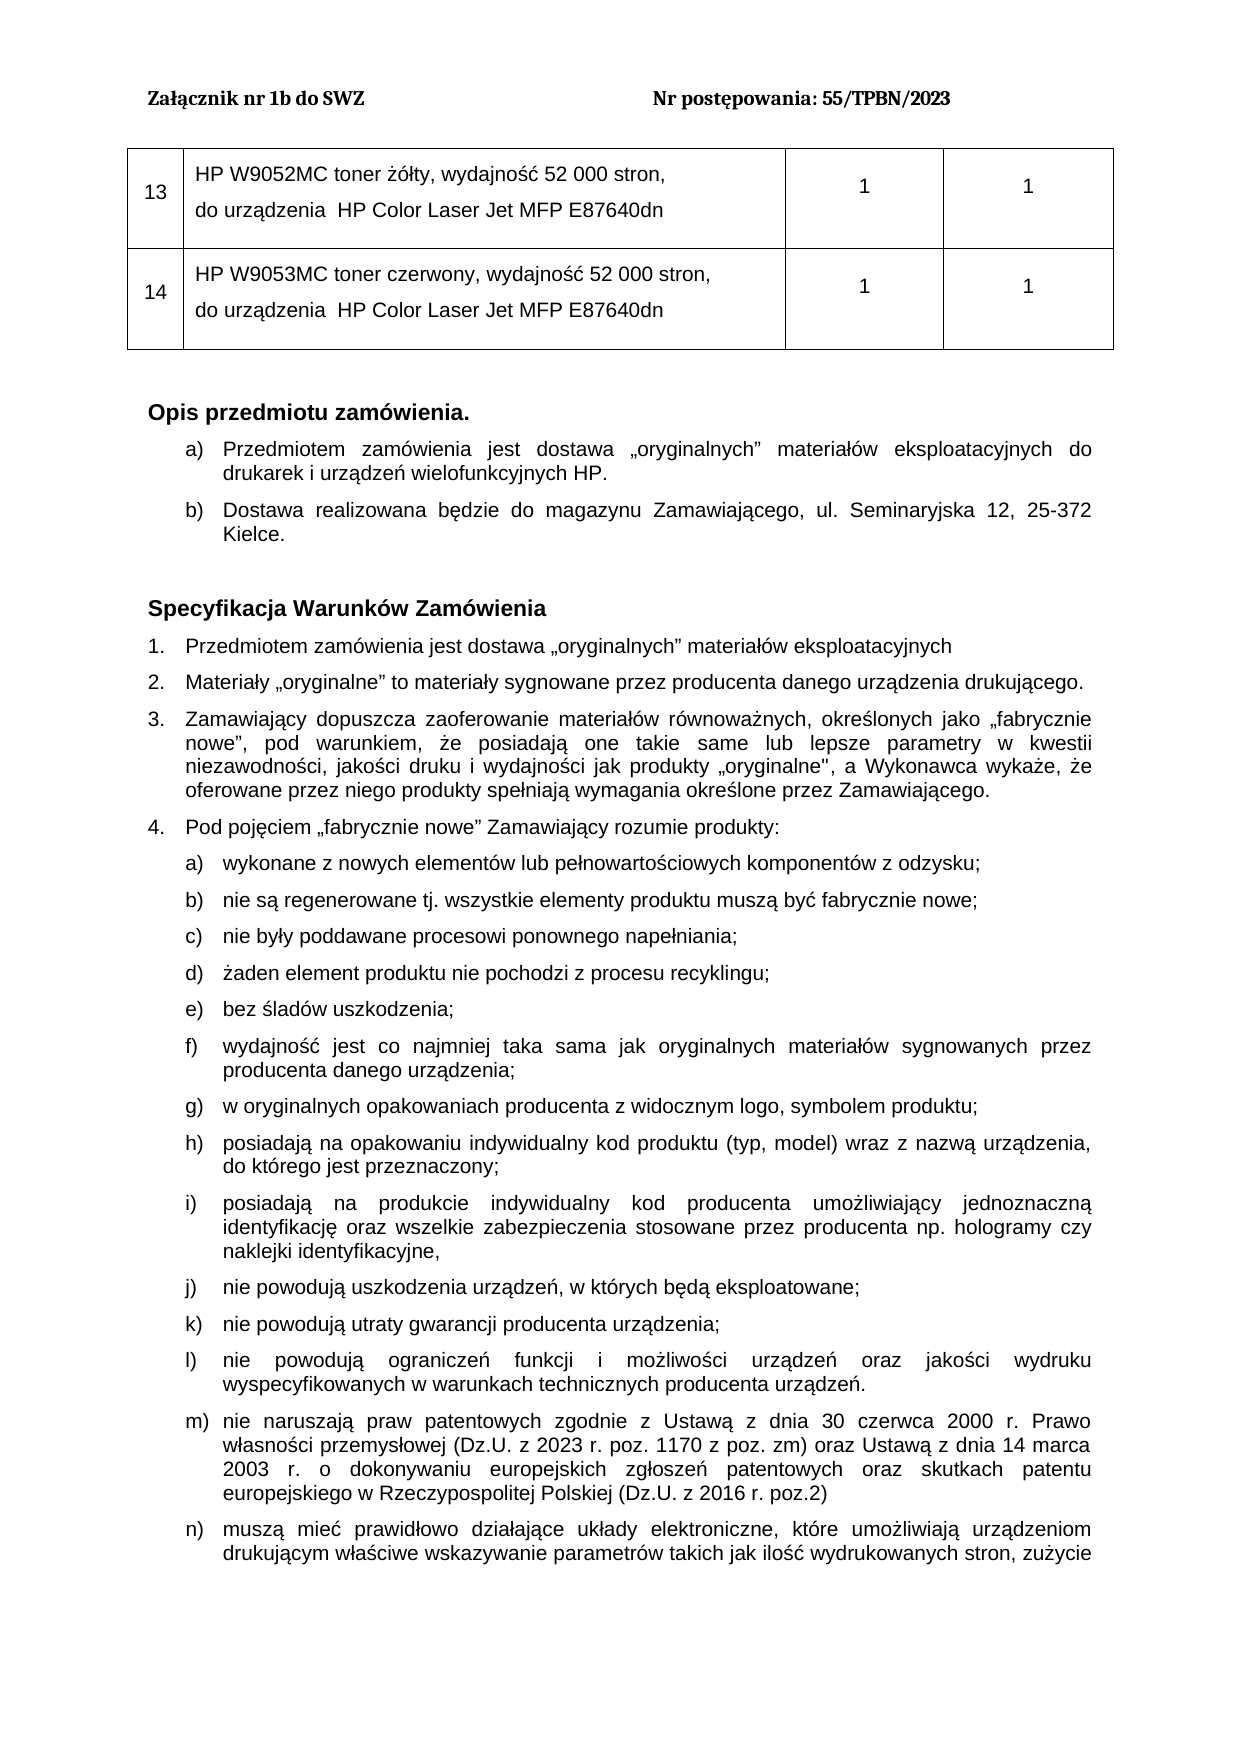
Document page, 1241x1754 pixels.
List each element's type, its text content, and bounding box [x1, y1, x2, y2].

table_cell 1 [944, 149, 1113, 248]
table_cell 1 [786, 149, 943, 248]
list nie naruszają praw patentowych zgodnie z Ustawą z dnia 30 czerwca 2000 r. Prawo własności przemysłowej (Dz.U. z 2023 r. poz. 1170 z poz. zm) oraz Ustawą z dnia 14 marca 2003 r. o dokonywaniu europejskich zgłoszeń patentowych oraz skutkach patentu europejskiego w Rzeczypospolitej Polskiej (Dz.U. z 2016 r. poz.2) [185, 1408, 1093, 1504]
table_cell 1 [944, 249, 1113, 348]
list bez śladów uszkodzenia; [185, 997, 1093, 1021]
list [185, 1517, 1093, 1565]
list nie były poddawane procesowi ponownego napełniania; [185, 924, 1093, 948]
list Przedmiotem zamówienia jest dostawa „oryginalnych” materiałów eksploatacyjnych do drukarek i urządzeń wielofunkcyjnych HP. [185, 437, 1093, 485]
title Pod pojęciem „fabrycznie nowe” Zamawiający rozumie produkty: [148, 815, 1093, 839]
list nie powodują uszkodzenia urządzeń, w których będą eksploatowane; [185, 1275, 1093, 1299]
list nie powodują ograniczeń funkcji i możliwości urządzeń oraz jakości wydruku wyspecyfikowanych w warunkach technicznych producenta urządzeń. [185, 1348, 1093, 1396]
table_cell HP W9053MC toner czerwony, wydajność 52 000 stron, do urządzenia HP Color Laser Jet MFP E87640dn [184, 249, 785, 348]
list posiadają na opakowaniu indywidualny kod produktu (typ, model) wraz z nazwą urządzenia, do którego jest przeznaczony; [185, 1130, 1093, 1178]
list wydajność jest co najmniej taka sama jak oryginalnych materiałów sygnowanych przez producenta danego urządzenia; [185, 1033, 1093, 1081]
table_cell 13 [128, 149, 183, 248]
table_cell HP W9052MC toner żółty, wydajność 52 000 stron, do urządzenia HP Color Laser Jet MFP E87640dn [184, 149, 785, 248]
list nie są regenerowane tj. wszystkie elementy produktu muszą być fabrycznie nowe; [185, 888, 1093, 912]
title Materiały „oryginalne” to materiały sygnowane przez producenta danego urządzenia drukującego. [148, 670, 1093, 694]
list żaden element produktu nie pochodzi z procesu recyklingu; [185, 961, 1093, 984]
list posiadają na produkcie indywidualny kod producenta umożliwiający jednoznaczną identyfikację oraz wszelkie zabezpieczenia stosowane przez producenta np. hologramy czy naklejki identyfikacyjne, [185, 1191, 1093, 1263]
table_cell 1 [786, 249, 943, 348]
list w oryginalnych opakowaniach producenta z widocznym logo, symbolem produktu; [185, 1094, 1093, 1118]
list Opis przedmiotu zamówienia. [148, 398, 1093, 425]
list nie powodują utraty gwarancji producenta urządzenia; [185, 1312, 1093, 1336]
title Przedmiotem zamówienia jest dostawa „oryginalnych” materiałów eksploatacyjnych [148, 633, 1093, 657]
list wykonane z nowych elementów lub pełnowartościowych komponentów z odzysku; [185, 851, 1093, 875]
title Zamawiający dopuszcza zaoferowanie materiałów równoważnych, określonych jako „fabrycznie nowe”, pod warunkiem, że posiadają one takie same lub lepsze parametry w kwestii niezawodności, jakości druku i wydajności jak produkty „oryginalne", a Wykonawca wykaże, że oferowane przez niego produkty spełniają wymagania określone przez Zamawiającego. [148, 706, 1093, 802]
table_cell 14 [128, 249, 183, 348]
title Specyfikacja Warunków Zamówienia [148, 594, 1093, 621]
list Dostawa realizowana będzie do magazynu Zamawiającego, ul. Seminaryjska 12, 25-372 Kielce. [185, 498, 1093, 546]
